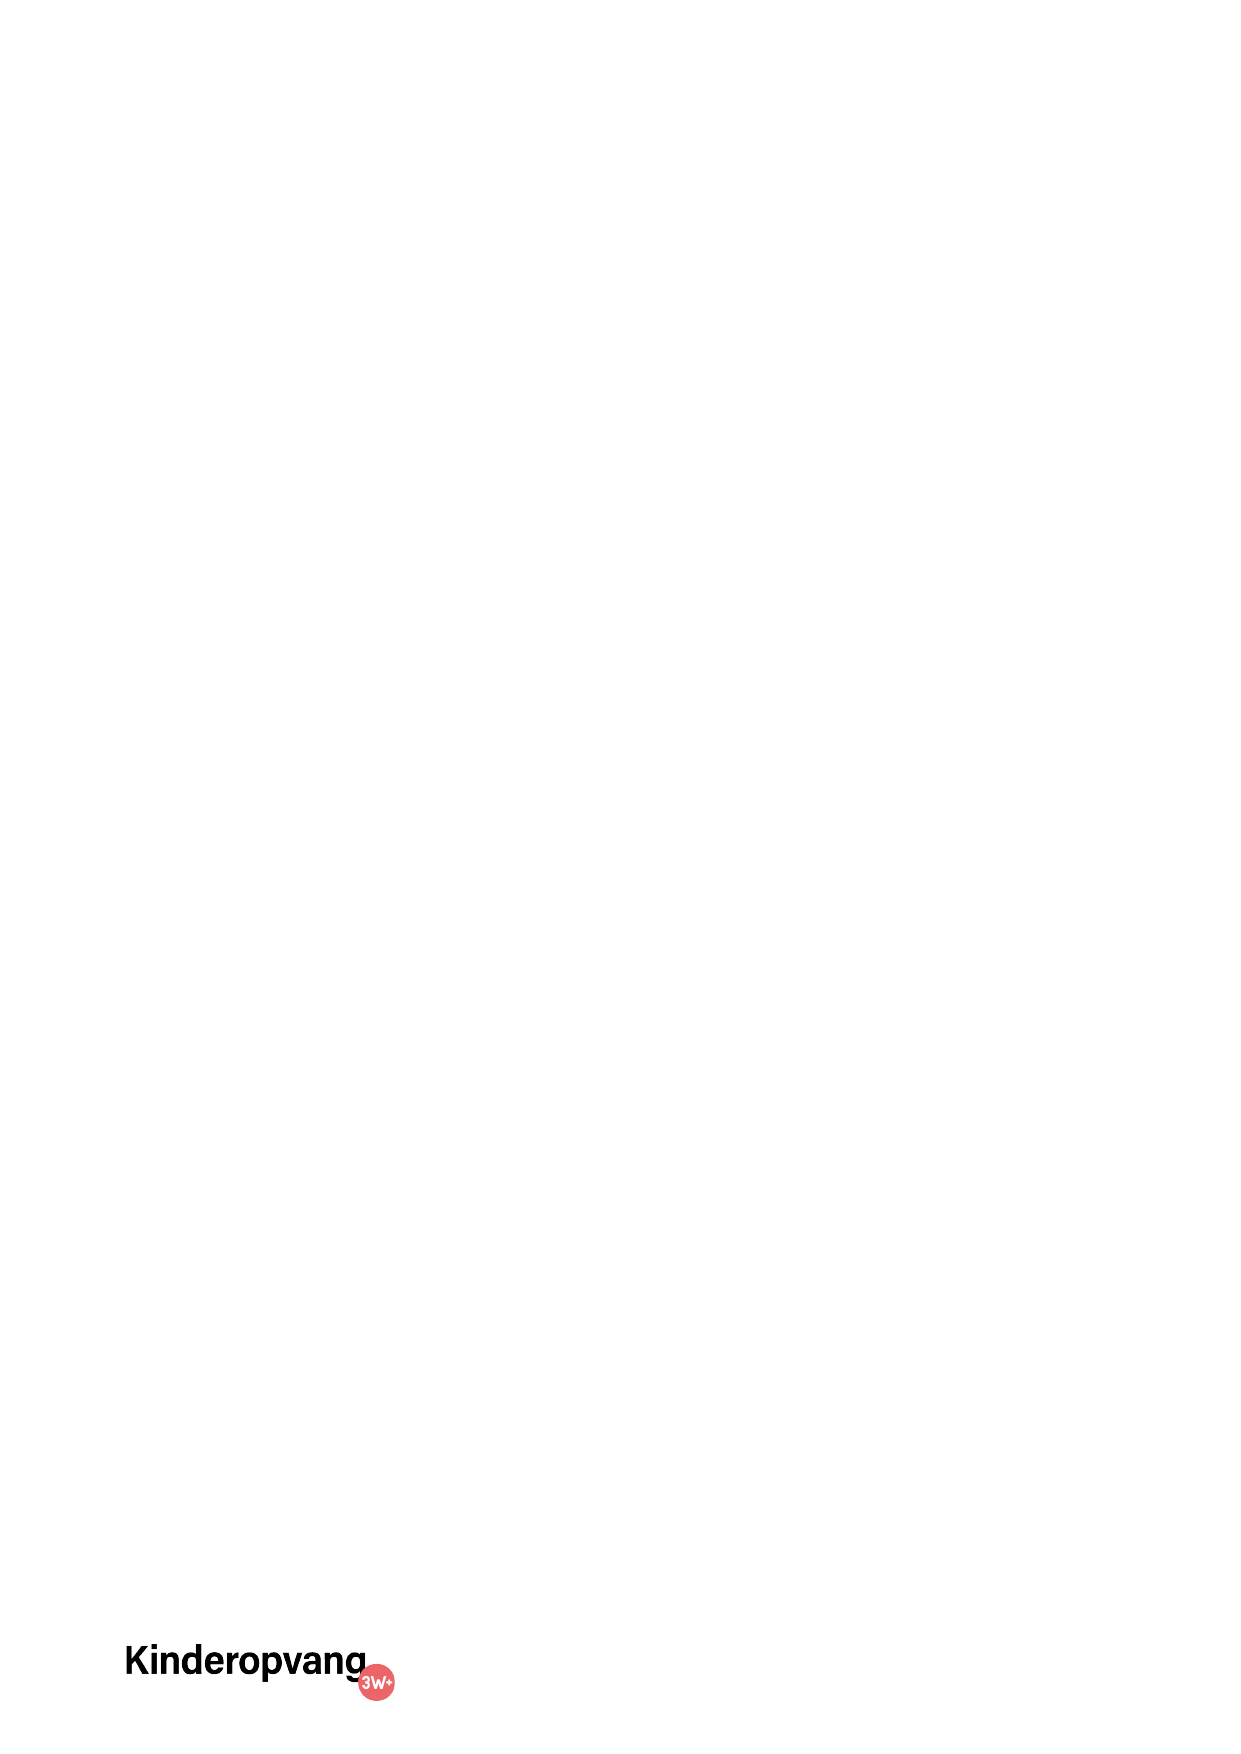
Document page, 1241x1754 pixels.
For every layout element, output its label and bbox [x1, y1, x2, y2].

picture [126, 1644, 395, 1701]
